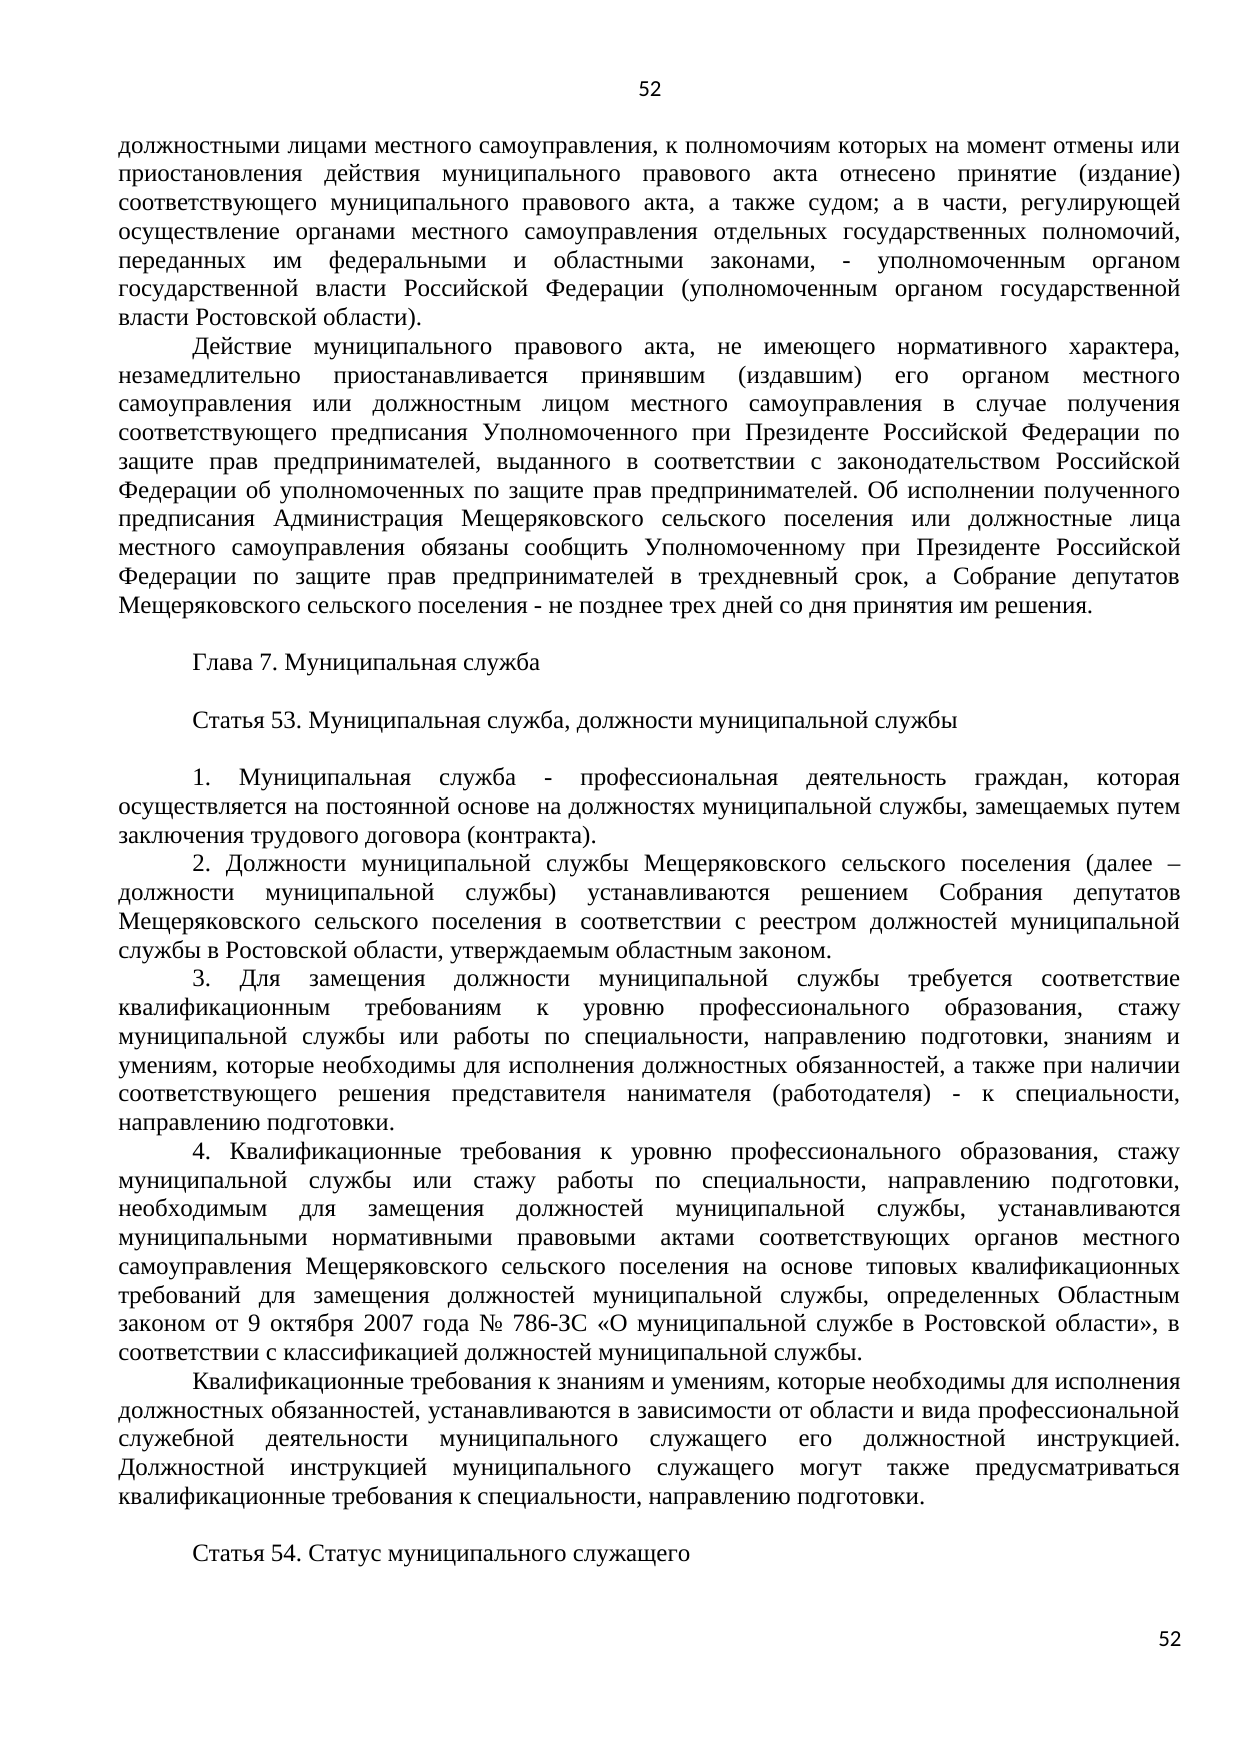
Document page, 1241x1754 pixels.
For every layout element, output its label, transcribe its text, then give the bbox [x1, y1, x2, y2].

text Действие муниципального правового акта, не имеющего нормативного характера, незамедлительно приостанавливается принявшим (издавшим) его органом местного самоуправления или должностным лицом местного самоуправления в случае получения соответствующего предписания Уполномоченного при Президенте Российской Федерации по защите прав предпринимателей, выданного в соответствии с законодательством Российской Федерации об уполномоченных по защите прав предпринимателей. Об исполнении полученного предписания Администрация Мещеряковского сельского поселения или должностные лица местного самоуправления обязаны сообщить Уполномоченному при Президенте Российской Федерации по защите прав предпринимателей в трехдневный срок, а Собрание депутатов Мещеряковского сельского поселения - не позднее трех дней со дня принятия им решения. [118, 331, 1181, 618]
text 2. Должности муниципальной службы Мещеряковского сельского поселения (далее – должности муниципальной службы) устанавливаются решением Собрания депутатов Мещеряковского сельского поселения в соответствии с реестром должностей муниципальной службы в Ростовской области, утверждаемым областным законом. [118, 848, 1181, 963]
text Квалификационные требования к знаниям и умениям, которые необходимы для исполнения должностных обязанностей, устанавливаются в зависимости от области и вида профессиональной служебной деятельности муниципального служащего его должностной инструкцией. Должностной инструкцией муниципального служащего могут также предусматриваться квалификационные требования к специальности, направлению подготовки. [118, 1366, 1181, 1510]
text 3. Для замещения должности муниципальной службы требуется соответствие квалификационным требованиям к уровню профессионального образования, стажу муниципальной службы или работы по специальности, направлению подготовки, знаниям и умениям, которые необходимы для исполнения должностных обязанностей, а также при наличии соответствующего решения представителя нанимателя (работодателя) - к специальности, направлению подготовки. [118, 963, 1181, 1136]
text 4. Квалификационные требования к уровню профессионального образования, стажу муниципальной службы или стажу работы по специальности, направлению подготовки, необходимым для замещения должностей муниципальной службы, устанавливаются муниципальными нормативными правовыми актами соответствующих органов местного самоуправления Мещеряковского сельского поселения на основе типовых квалификационных требований для замещения должностей муниципальной службы, определенных Областным законом от 9 октября 2007 года № 786-ЗС «О муниципальной службе в Ростовской области», в соответствии с классификацией должностей муниципальной службы. [118, 1136, 1181, 1366]
text Статья 53. Муниципальная служба, должности муниципальной службы [118, 705, 1181, 733]
text 1. Муниципальная служба - профессиональная деятельность граждан, которая осуществляется на постоянной основе на должностях муниципальной службы, замещаемых путем заключения трудового договора (контракта). [118, 762, 1181, 848]
text Статья 54. Статус муниципального служащего [118, 1538, 1181, 1567]
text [118, 130, 1181, 331]
text Глава 7. Муниципальная служба [118, 647, 1181, 676]
